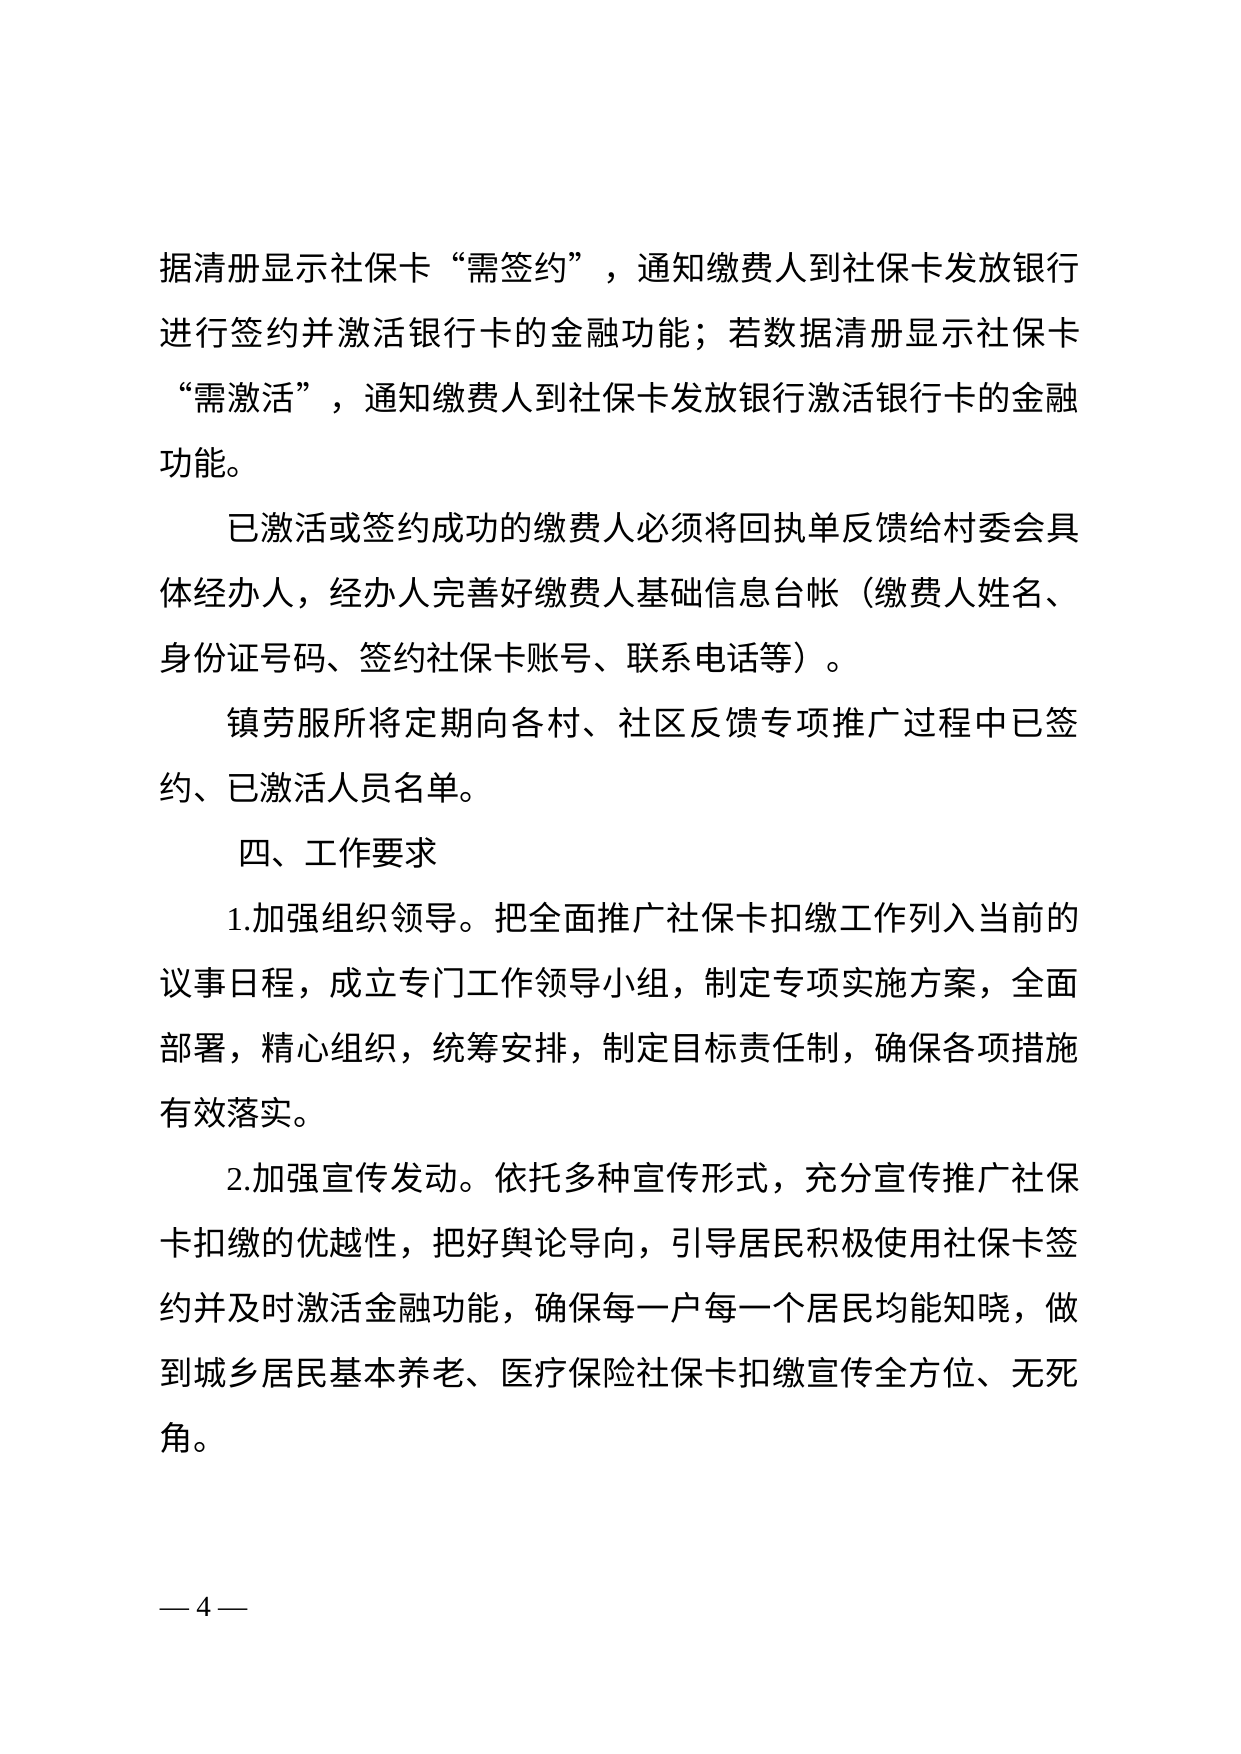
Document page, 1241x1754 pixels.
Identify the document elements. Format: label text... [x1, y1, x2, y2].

text 已激活或签约成功的缴费人必须将回执单反馈给村委会具体经办人，经办人完善好缴费人基础信息台帐（缴费人姓名、身份证号码、签约社保卡账号、联系电话等）。 [159, 493, 1081, 688]
text 四、工作要求 [238, 818, 1081, 883]
text 2.加强宣传发动。依托多种宣传形式，充分宣传推广社保卡扣缴的优越性，把好舆论导向，引导居民积极使用社保卡签约并及时激活金融功能，确保每一户每一个居民均能知晓，做到城乡居民基本养老、医疗保险社保卡扣缴宣传全方位、无死角。 [159, 1143, 1081, 1468]
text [159, 233, 1081, 493]
text 镇劳服所将定期向各村、社区反馈专项推广过程中已签约、已激活人员名单。 [159, 688, 1081, 818]
text 1.加强组织领导。把全面推广社保卡扣缴工作列入当前的议事日程，成立专门工作领导小组，制定专项实施方案，全面部署，精心组织，统筹安排，制定目标责任制，确保各项措施有效落实。 [159, 883, 1081, 1143]
